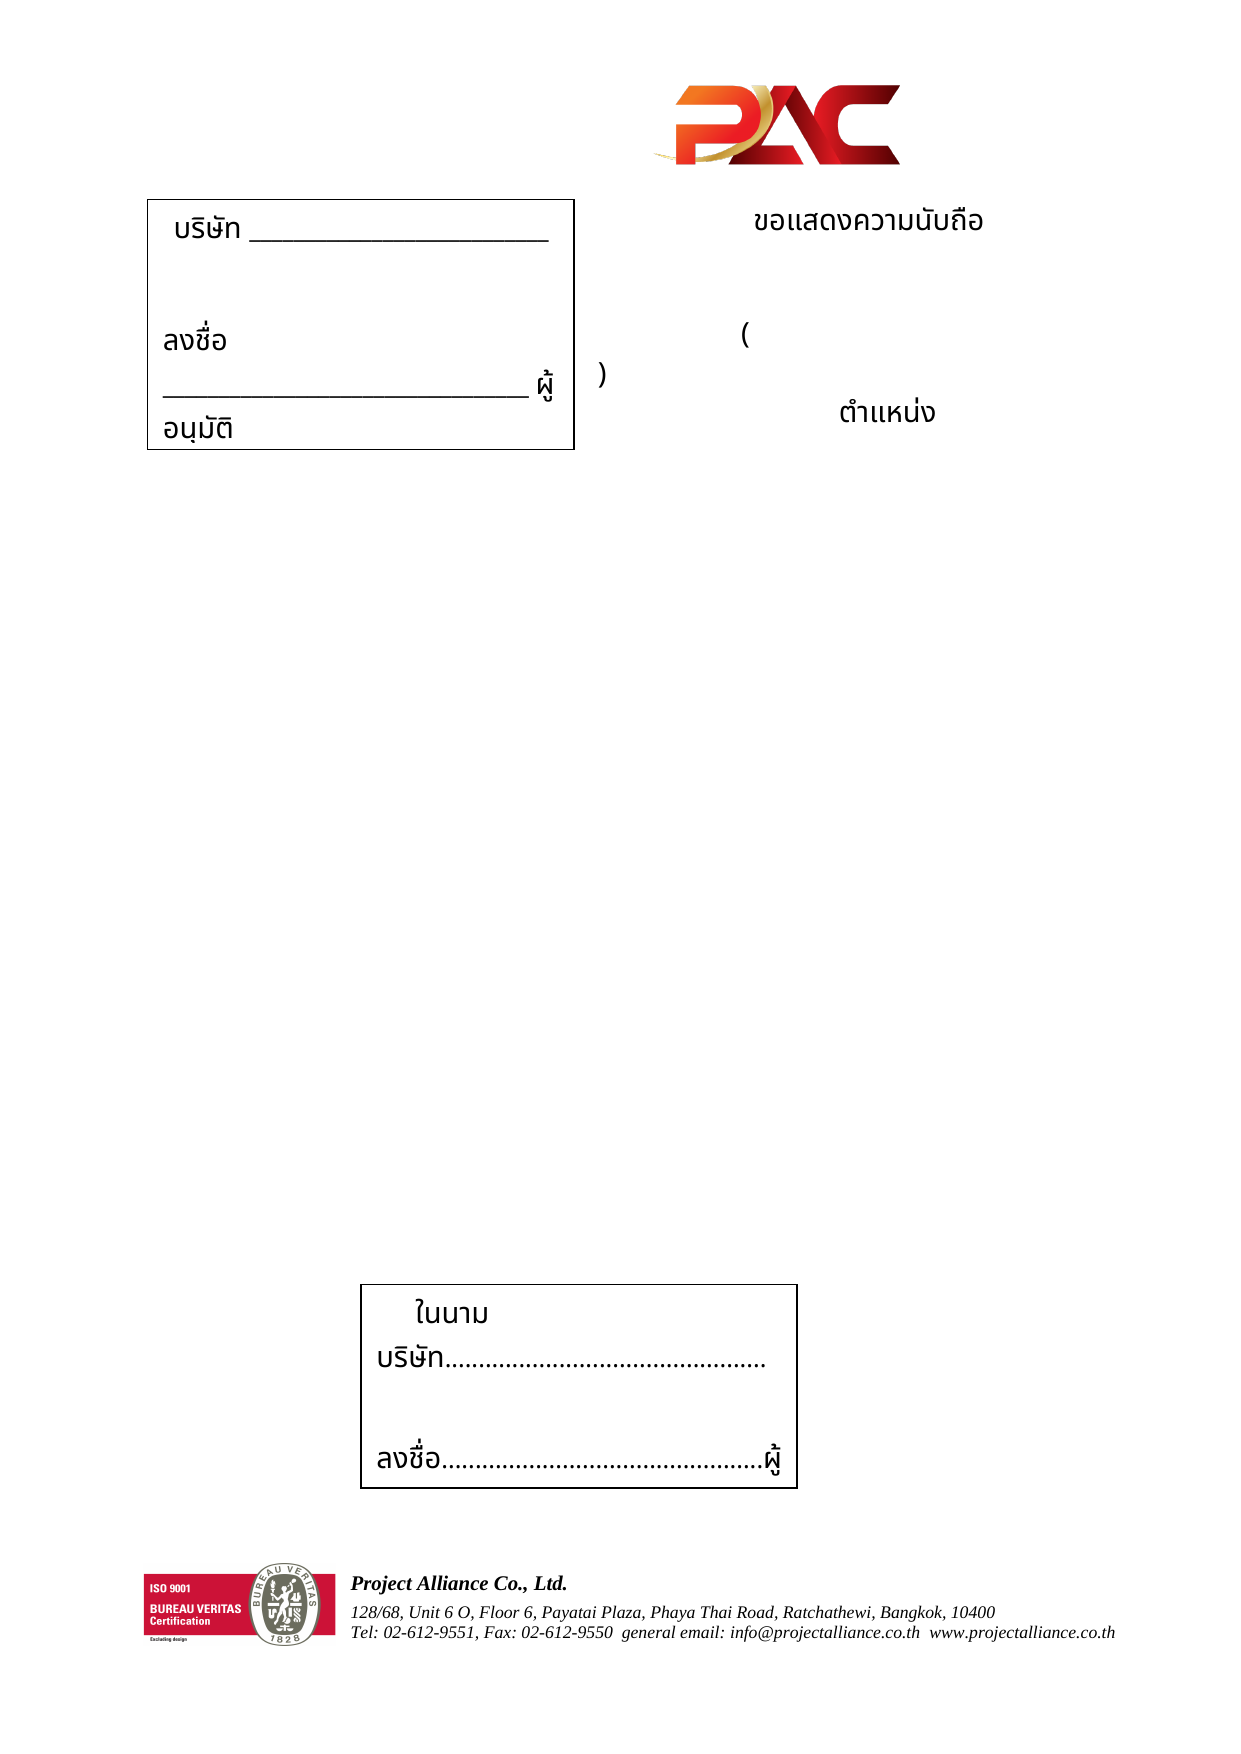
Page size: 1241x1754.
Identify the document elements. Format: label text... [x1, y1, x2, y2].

text ขอแสดงความนับถือ [575, 200, 1110, 244]
picture [143, 1563, 335, 1646]
text ( ) [598, 312, 1110, 392]
picture [648, 76, 905, 172]
text ตำแหน่ง [575, 392, 1110, 436]
